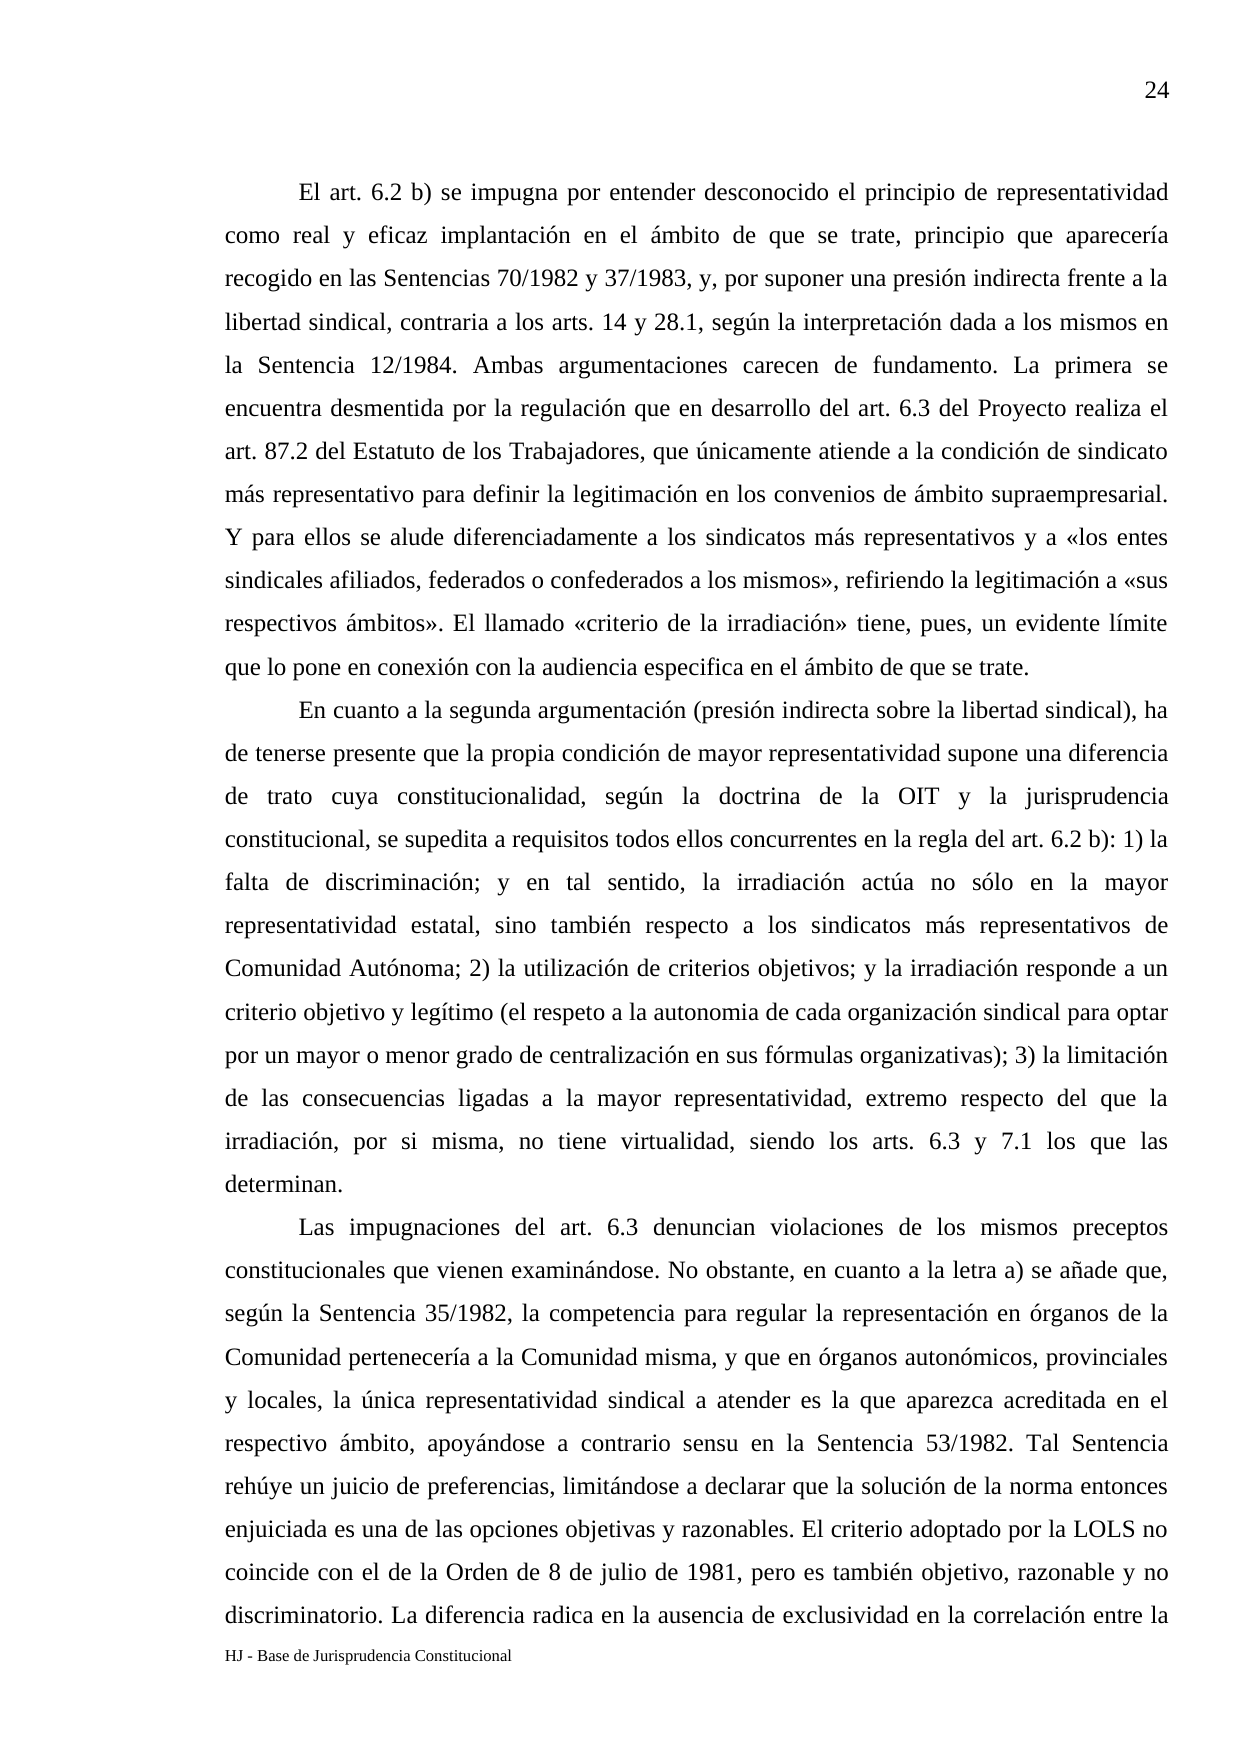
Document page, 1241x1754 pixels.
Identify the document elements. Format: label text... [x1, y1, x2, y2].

text El art. 6.2 b) se impugna por entender desconocido el principio de representatividad como real y eficaz implantación en el ámbito de que se trate, principio que aparecería recogido en las Sentencias 70/1982 y 37/1983, y, por suponer una presión indirecta frente a la libertad sindical, contraria a los arts. 14 y 28.1, según la interpretación dada a los mismos en la Sentencia 12/1984. Ambas argumentaciones carecen de fundamento. La primera se encuentra desmentida por la regulación que en desarrollo del art. 6.3 del Proyecto realiza el art. 87.2 del Estatuto de los Trabajadores, que únicamente atiende a la condición de sindicato más representativo para definir la legitimación en los convenios de ámbito supraempresarial. Y para ellos se alude diferenciadamente a los sindicatos más representativos y a «los entes sindicales afiliados, federados o confederados a los mismos», refiriendo la legitimación a «sus respectivos ámbitos». El llamado «criterio de la irradiación» tiene, pues, un evidente límite que lo pone en conexión con la audiencia especifica en el ámbito de que se trate. [224, 177, 1169, 680]
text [224, 1212, 1169, 1629]
text En cuanto a la segunda argumentación (presión indirecta sobre la libertad sindical), ha de tenerse presente que la propia condición de mayor representatividad supone una diferencia de trato cuya constitucionalidad, según la doctrina de la OIT y la jurisprudencia constitucional, se supedita a requisitos todos ellos concurrentes en la regla del art. 6.2 b): 1) la falta de discriminación; y en tal sentido, la irradiación actúa no sólo en la mayor representatividad estatal, sino también respecto a los sindicatos más representativos de Comunidad Autónoma; 2) la utilización de criterios objetivos; y la irradiación responde a un criterio objetivo y legítimo (el respeto a la autonomia de cada organización sindical para optar por un mayor o menor grado de centralización en sus fórmulas organizativas); 3) la limitación de las consecuencias ligadas a la mayor representatividad, extremo respecto del que la irradiación, por si misma, no tiene virtualidad, siendo los arts. 6.3 y 7.1 los que las determinan. [224, 695, 1169, 1198]
